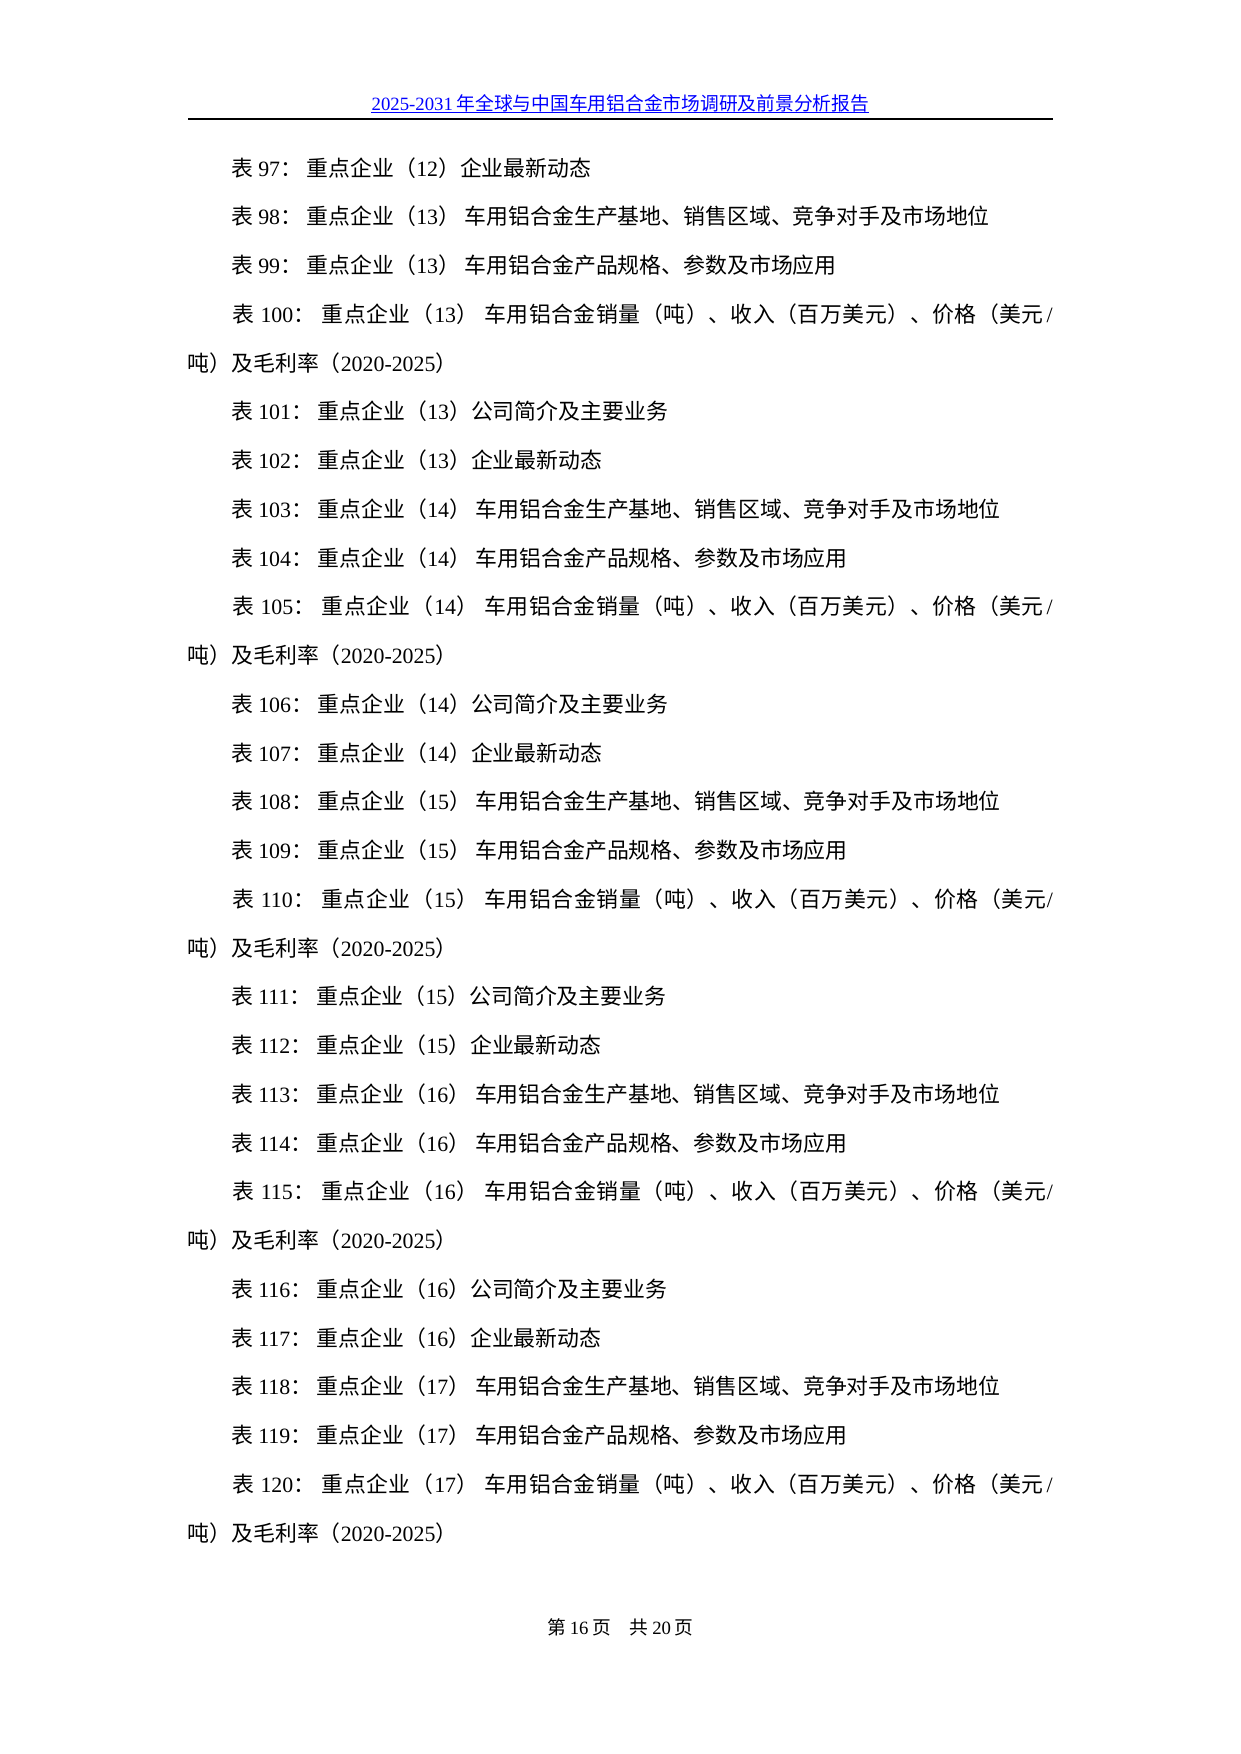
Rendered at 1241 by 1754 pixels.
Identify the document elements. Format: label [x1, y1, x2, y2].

text [187, 150, 1053, 1548]
